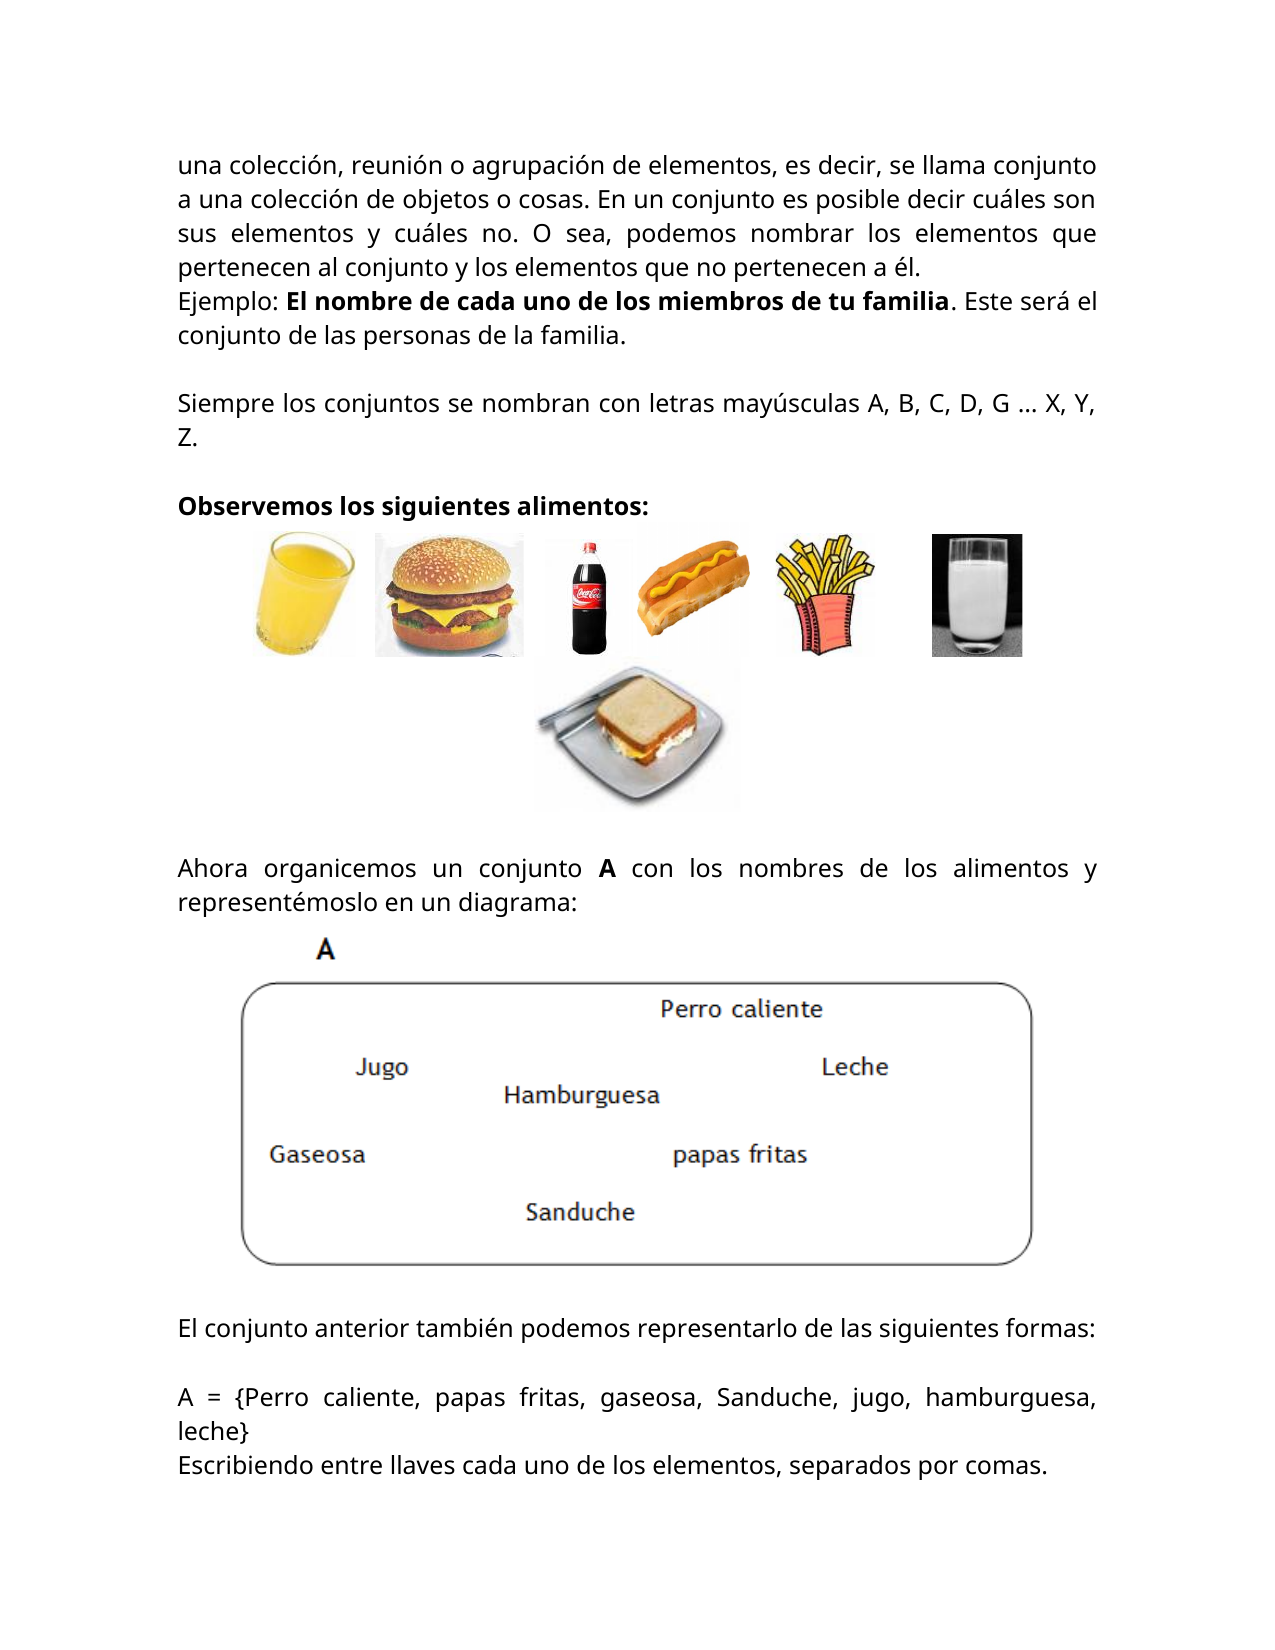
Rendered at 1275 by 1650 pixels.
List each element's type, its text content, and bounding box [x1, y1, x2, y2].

text Ahora organicemos un conjunto A con los nombres de los alimentos y representémoslo en un diagrama: [177, 851, 1098, 919]
picture [932, 534, 1023, 657]
text Observemos los siguientes alimentos: [177, 488, 1098, 522]
text A = {Perro caliente, papas fritas, gaseosa, Sanduche, jugo, hamburguesa, leche} [177, 1379, 1098, 1447]
picture [775, 533, 876, 657]
picture [534, 522, 750, 812]
text Ejemplo: El nombre de cada uno de los miembros de tu familia. Este será el conjunto de las personas de la familia. [177, 284, 1098, 352]
text El conjunto anterior también podemos representarlo de las siguientes formas: [177, 1311, 1098, 1345]
text Escribiendo entre llaves cada uno de los elementos, separados por comas. [177, 1447, 1098, 1481]
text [177, 148, 1098, 284]
picture [252, 531, 356, 657]
text Siempre los conjuntos se nombran con letras mayúsculas A, B, C, D, G … X, Y, Z. [177, 386, 1098, 454]
picture [375, 533, 524, 657]
picture [236, 919, 1039, 1277]
